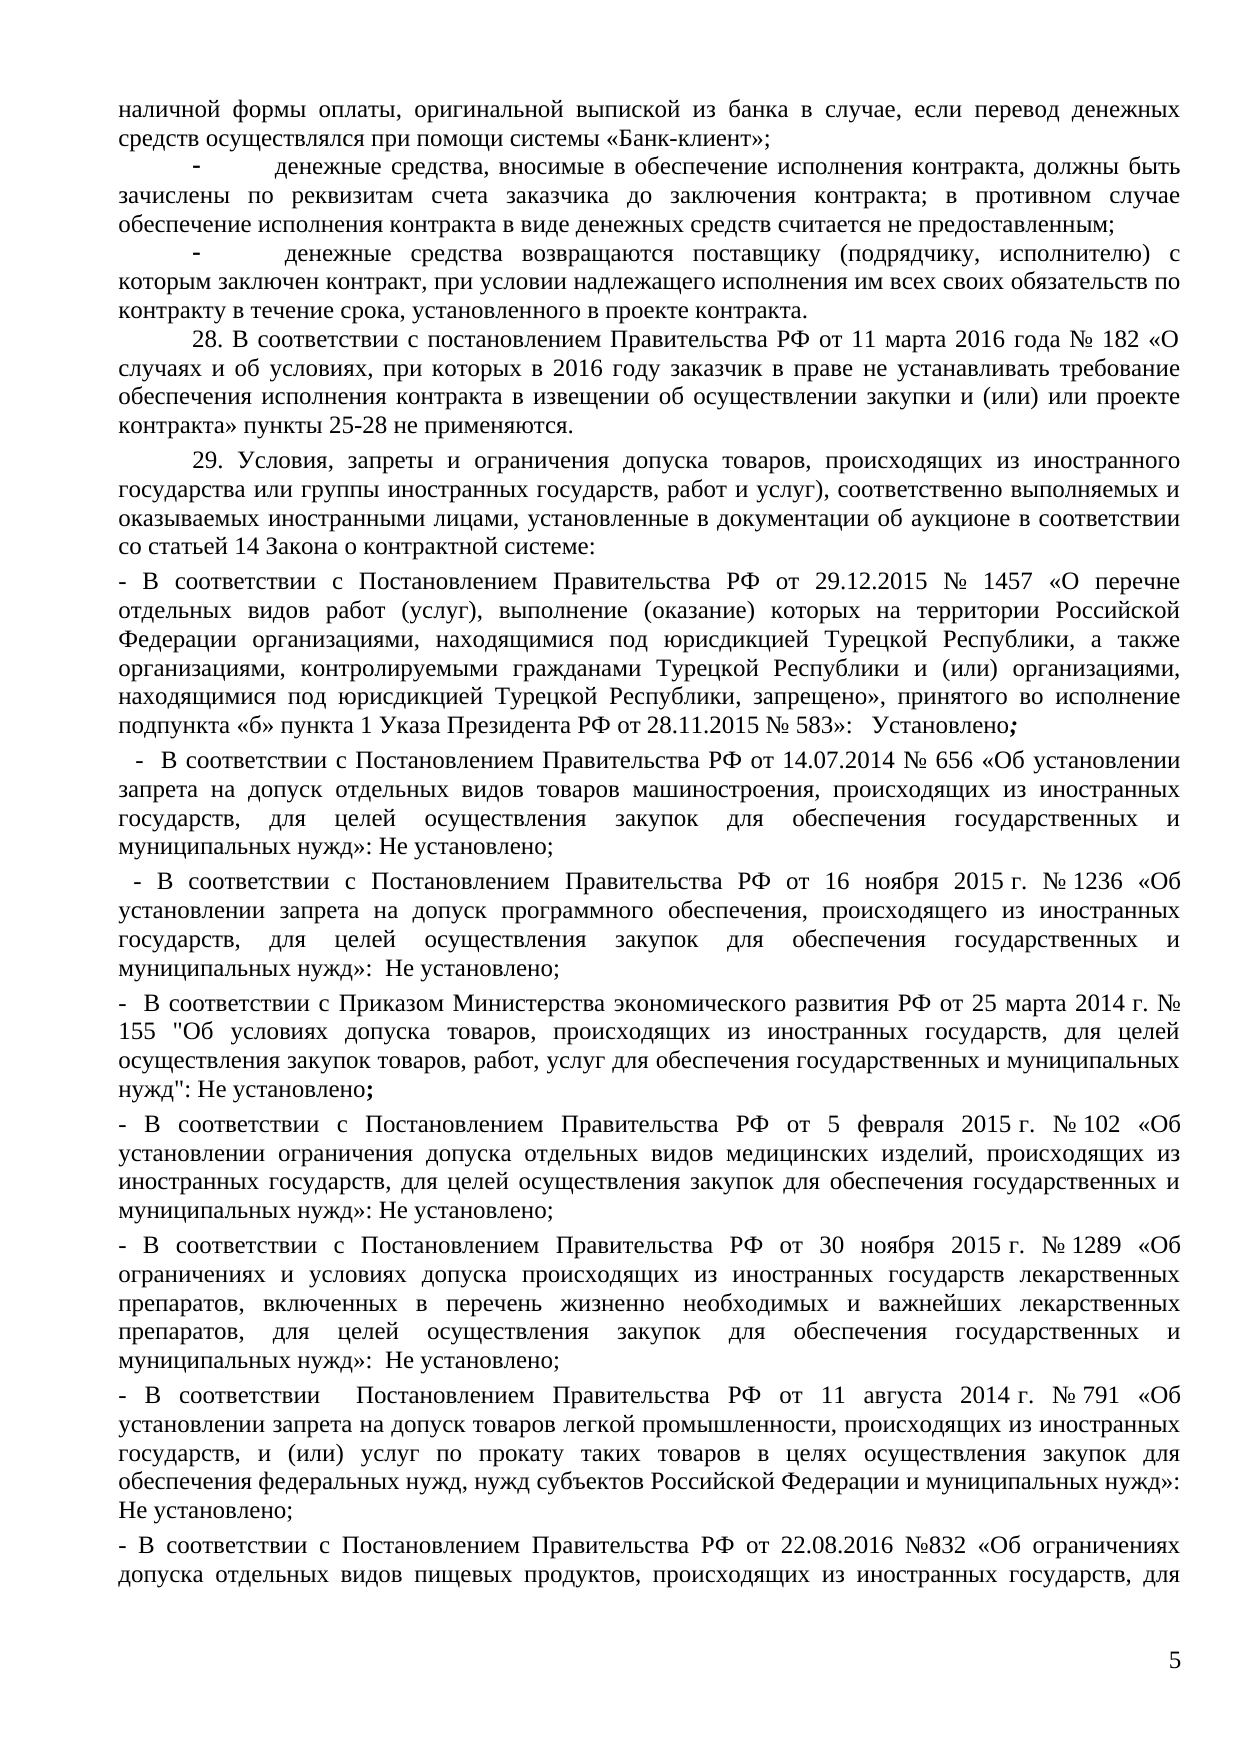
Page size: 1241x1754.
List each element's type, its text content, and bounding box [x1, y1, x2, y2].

text - В соответствии с Постановлением Правительства РФ от 14.07.2014 № 656 «Об установлении запрета на допуск отдельных видов товаров машиностроения, происходящих из иностранных государств, для целей осуществления закупок для обеспечения государственных и муниципальных нужд»: Не установлено; [118, 745, 1181, 860]
subtitle денежные средства возвращаются поставщику (подрядчику, исполнителю) с которым заключен контракт, при условии надлежащего исполнения им всех своих обязательств по контракту в течение срока, установленного в проекте контракта. [118, 238, 1181, 324]
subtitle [118, 94, 1181, 151]
text - В соответствии с Приказом Министерства экономического развития РФ от 25 марта 2014 г. № 155 "Об условиях допуска товаров, происходящих из иностранных государств, для целей осуществления закупок товаров, работ, услуг для обеспечения государственных и муниципальных нужд": Не установлено; [118, 988, 1181, 1103]
text - В соответствии с Постановлением Правительства РФ от 16 ноября 2015 г. № 1236 «Об установлении запрета на допуск программного обеспечения, происходящего из иностранных государств, для целей осуществления закупок для обеспечения государственных и муниципальных нужд»: Не установлено; [118, 866, 1181, 981]
text 29. Условия, запреты и ограничения допуска товаров, происходящих из иностранного государства или группы иностранных государств, работ и услуг), соответственно выполняемых и оказываемых иностранными лицами, установленные в документации об аукционе в соответствии со статьей 14 Закона о контрактной системе: [118, 445, 1181, 560]
text - В соответствии Постановлением Правительства РФ от 11 августа 2014 г. № 791 «Об установлении запрета на допуск товаров легкой промышленности, происходящих из иностранных государств, и (или) услуг по прокату таких товаров в целях осуществления закупок для обеспечения федеральных нужд, нужд субъектов Российской Федерации и муниципальных нужд»: Не установлено; [118, 1380, 1181, 1524]
text - В соответствии с Постановлением Правительства РФ от 29.12.2015 № 1457 «О перечне отдельных видов работ (услуг), выполнение (оказание) которых на территории Российской Федерации организациями, находящимися под юрисдикцией Турецкой Республики, а также организациями, контролируемыми гражданами Турецкой Республики и (или) организациями, находящимися под юрисдикцией Турецкой Республики, запрещено», принятого во исполнение подпункта «б» пункта 1 Указа Президента РФ от 28.11.2015 № 583»: Установлено; [118, 566, 1181, 739]
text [118, 1530, 1181, 1588]
text - В соответствии с Постановлением Правительства РФ от 5 февраля 2015 г. № 102 «Об установлении ограничения допуска отдельных видов медицинских изделий, происходящих из иностранных государств, для целей осуществления закупок для обеспечения государственных и муниципальных нужд»: Не установлено; [118, 1109, 1181, 1224]
text - В соответствии с Постановлением Правительства РФ от 30 ноября 2015 г. № 1289 «Об ограничениях и условиях допуска происходящих из иностранных государств лекарственных препаратов, включенных в перечень жизненно необходимых и важнейших лекарственных препаратов, для целей осуществления закупок для обеспечения государственных и муниципальных нужд»: Не установлено; [118, 1230, 1181, 1374]
subtitle денежные средства, вносимые в обеспечение исполнения контракта, должны быть зачислены по реквизитам счета заказчика до заключения контракта; в противном случае обеспечение исполнения контракта в виде денежных средств считается не предоставленным; [118, 151, 1181, 238]
text 28. В соответствии с постановлением Правительства РФ от 11 марта 2016 года № 182 «О случаях и об условиях, при которых в 2016 году заказчик в праве не устанавливать требование обеспечения исполнения контракта в извещении об осуществлении закупки и (или) или проекте контракта» пункты 25-28 не применяются. [118, 324, 1181, 439]
